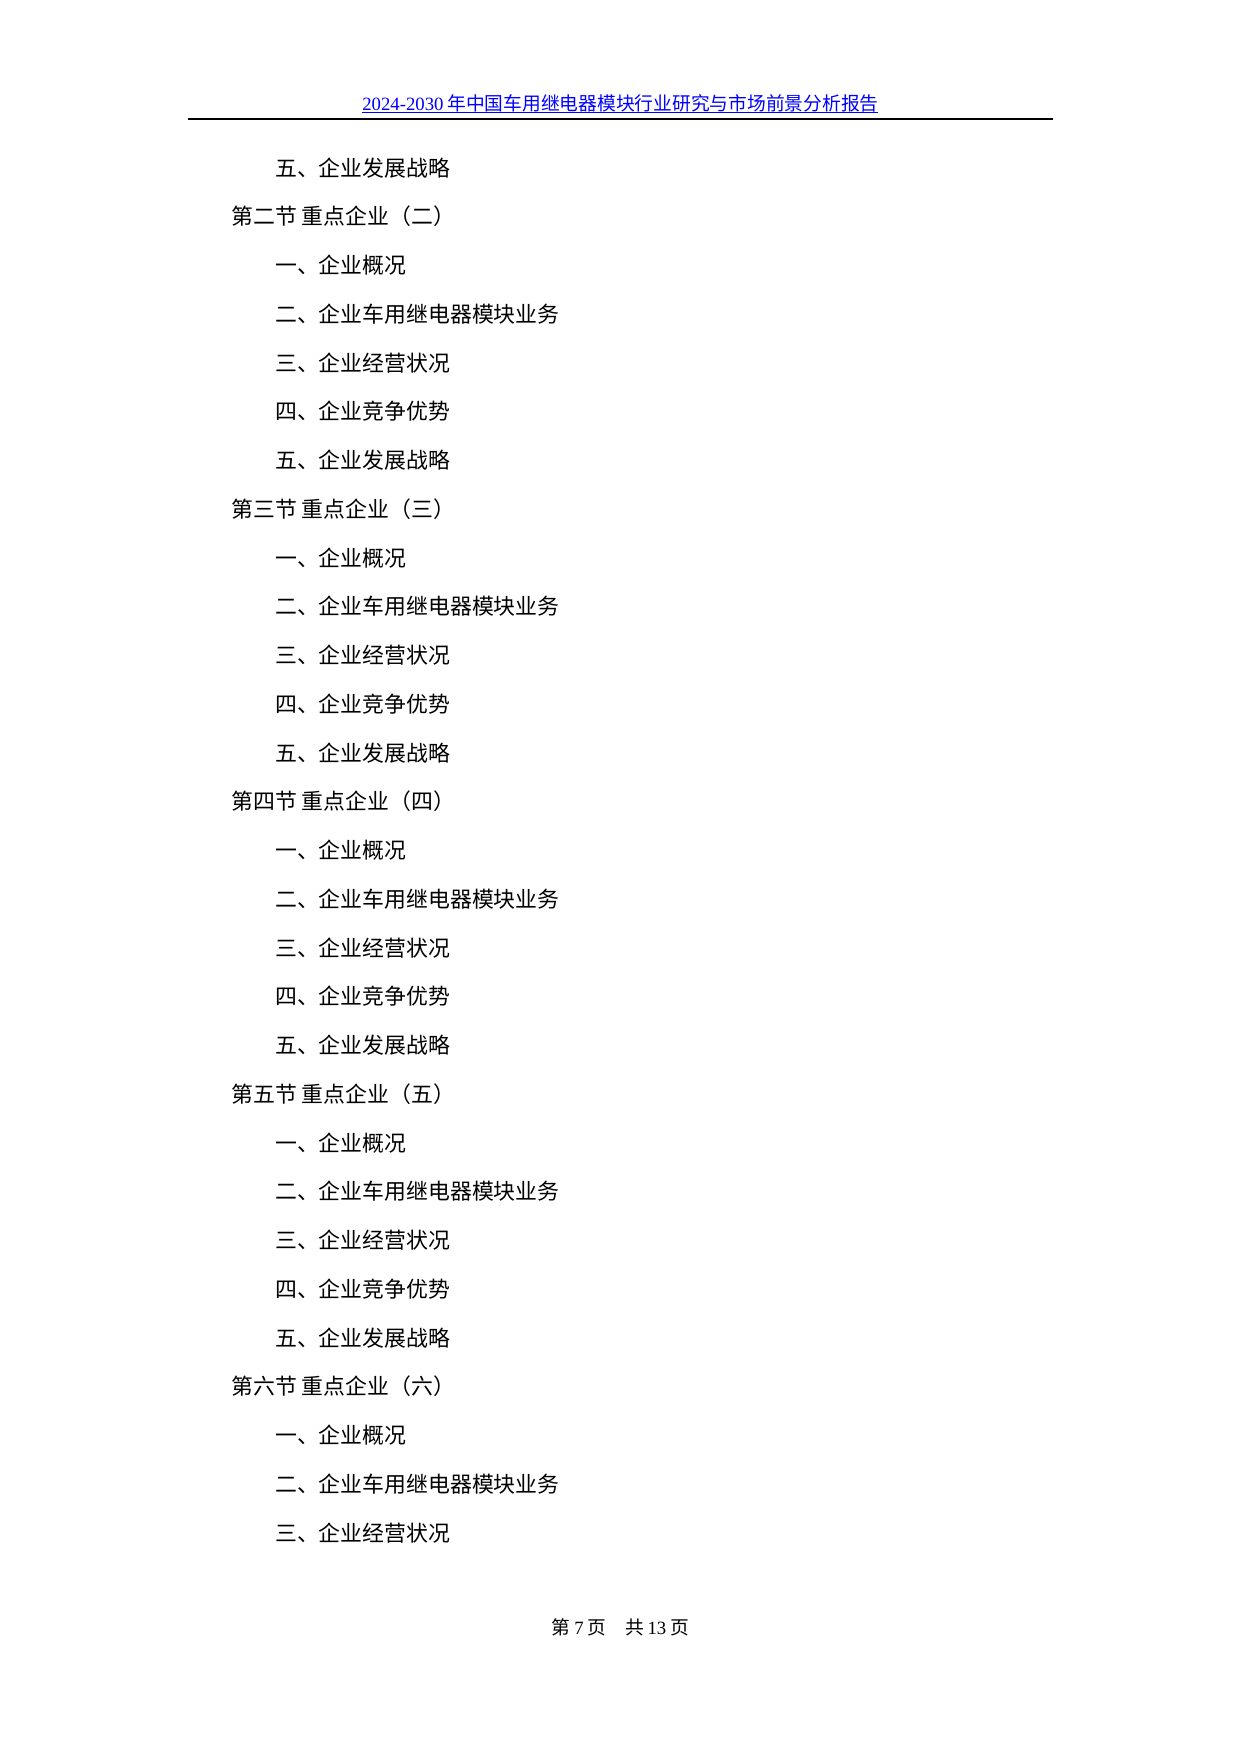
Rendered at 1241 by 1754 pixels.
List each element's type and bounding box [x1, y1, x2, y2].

text [187, 150, 1053, 1548]
